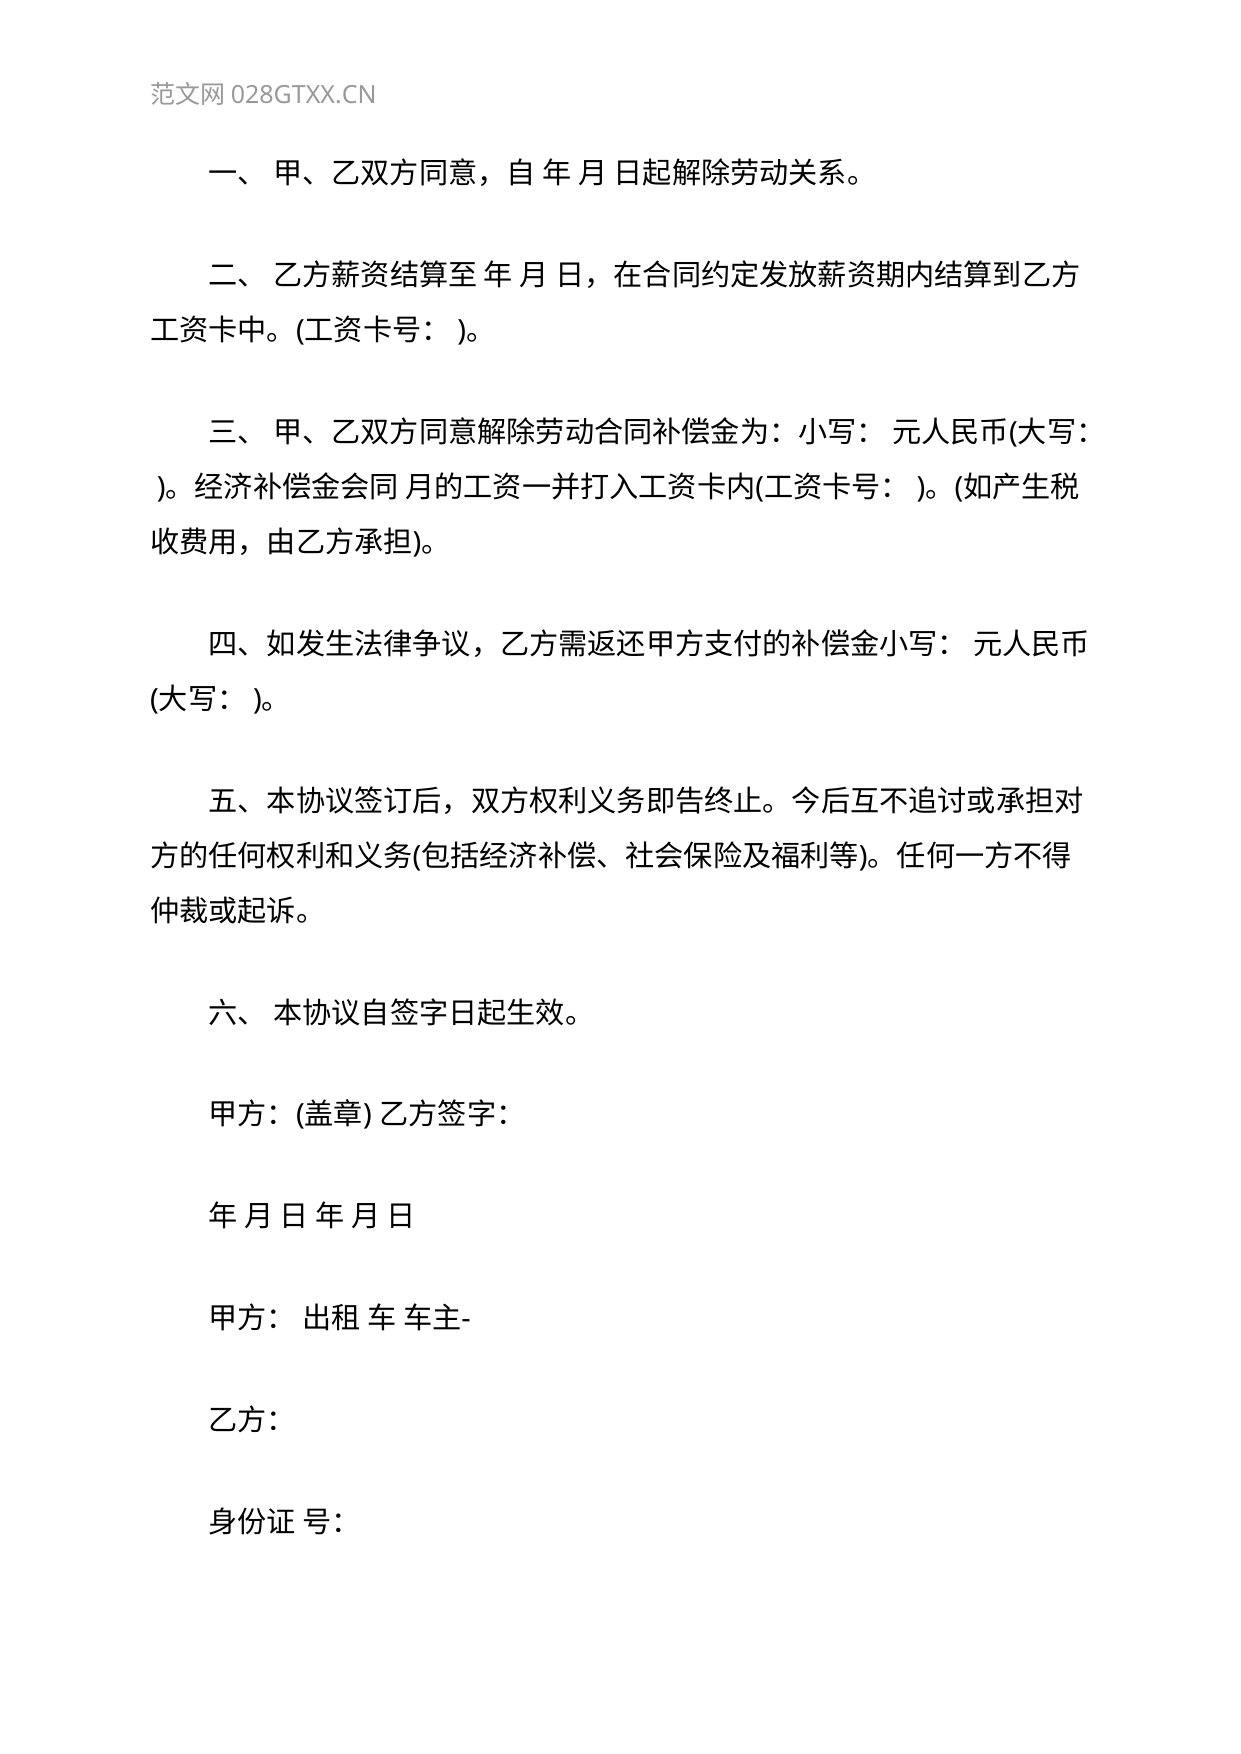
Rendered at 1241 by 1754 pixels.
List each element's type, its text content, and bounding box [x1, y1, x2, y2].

text 六、 本协议自签字日起生效。 [150, 989, 1090, 1031]
text 二、 乙方薪资结算至 年 月 日，在合同约定发放薪资期内结算到乙方工资卡中。(工资卡号： )。 [150, 252, 1090, 349]
text 甲方：(盖章) 乙方签字： [150, 1091, 1090, 1133]
text 年 月 日 年 月 日 [150, 1193, 1090, 1235]
text 一、 甲、乙双方同意，自 年 月 日起解除劳动关系。 [150, 150, 1090, 192]
text 五、本协议签订后，双方权利义务即告终止。今后互不追讨或承担对方的任何权利和义务(包括经济补偿、社会保险及福利等)。任何一方不得仲裁或起诉。 [150, 777, 1090, 930]
text 三、 甲、乙双方同意解除劳动合同补偿金为：小写： 元人民币(大写： )。经济补偿金会同 月的工资一并打入工资卡内(工资卡号： )。(如产生税收费用，由乙方承担)。 [150, 409, 1090, 561]
text 甲方： 出租 车 车主- [150, 1295, 1090, 1337]
text 身份证 号： [150, 1498, 1090, 1541]
text 乙方： [150, 1397, 1090, 1439]
text 四、如发生法律争议，乙方需返还甲方支付的补偿金小写： 元人民币(大写： )。 [150, 621, 1090, 718]
